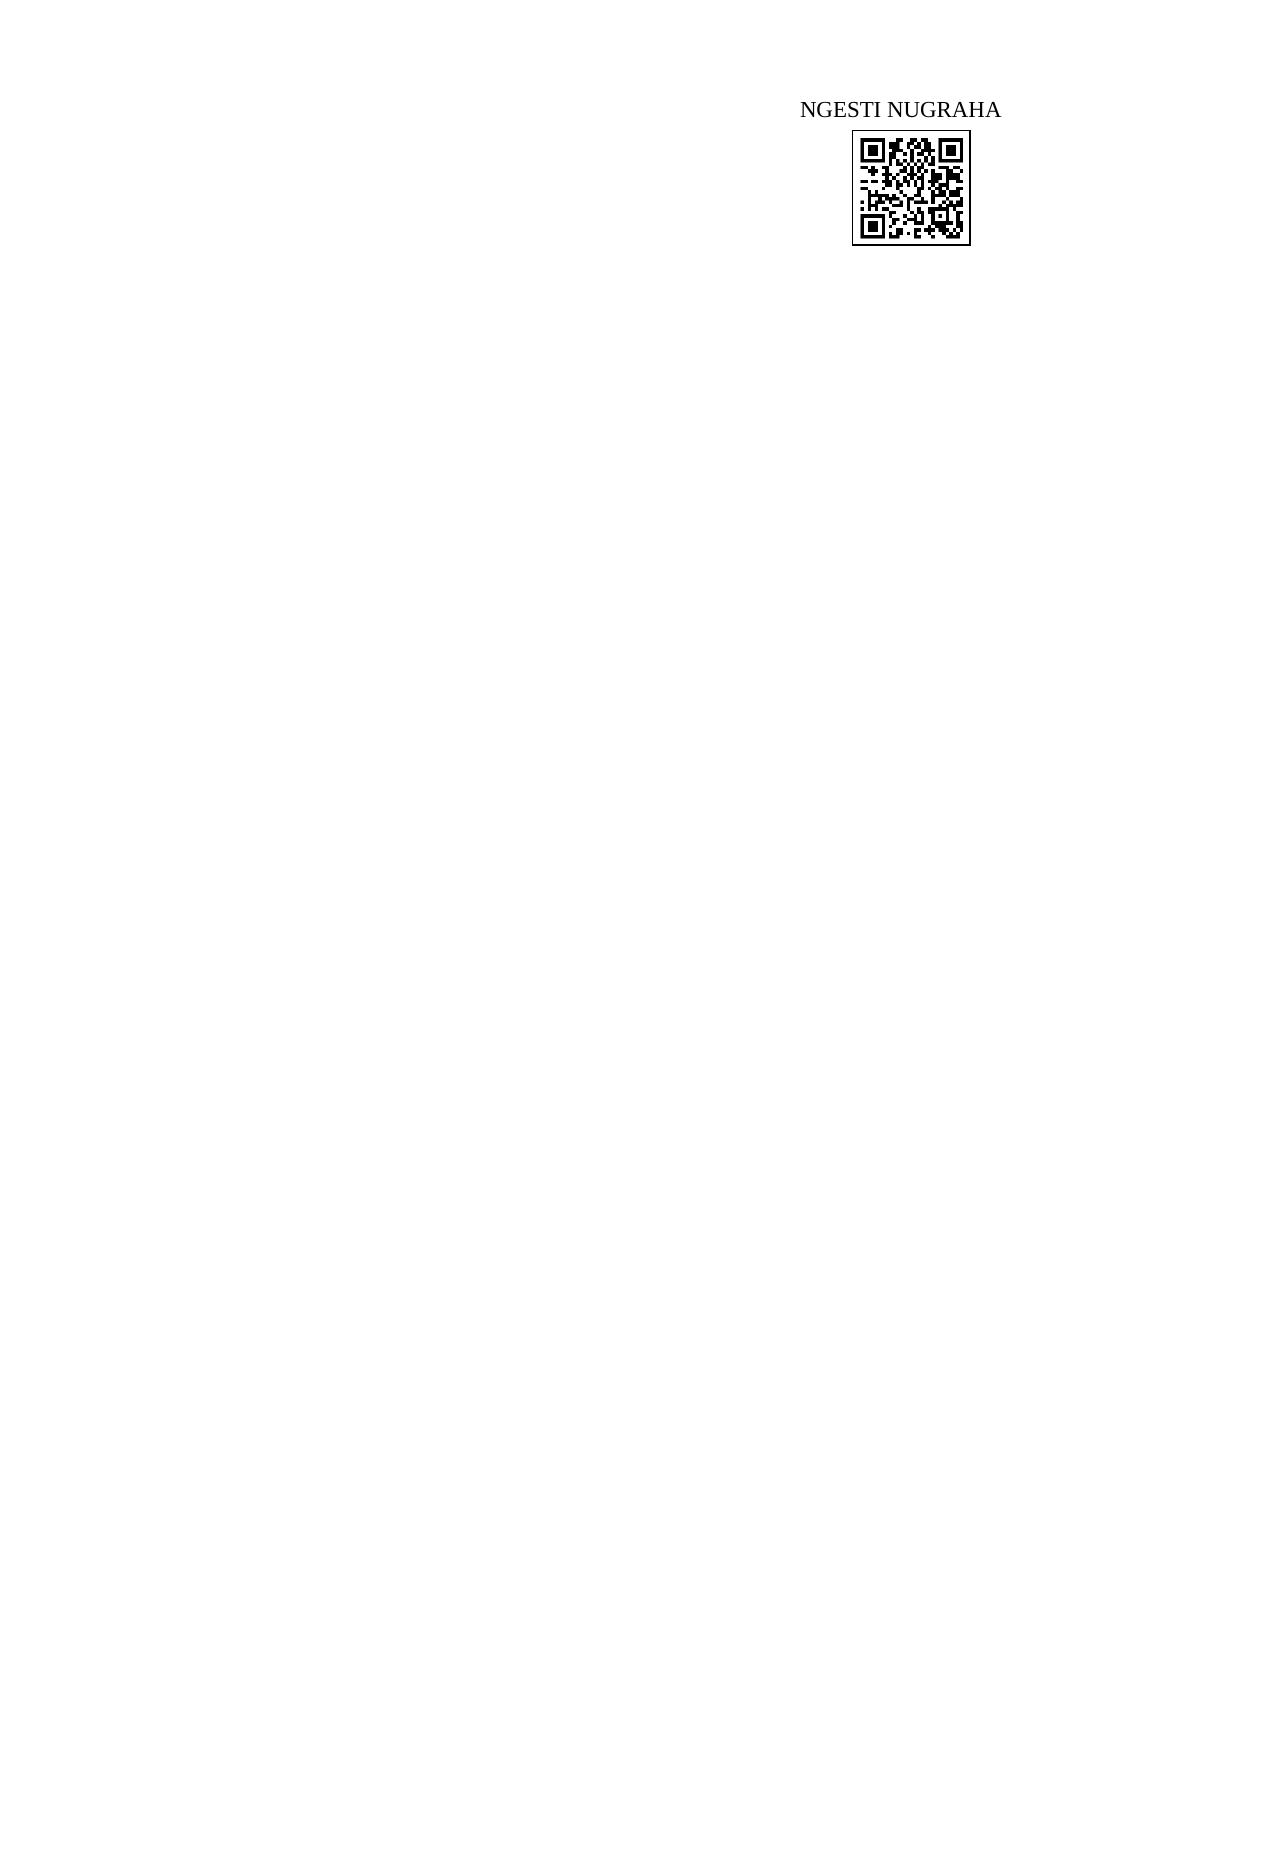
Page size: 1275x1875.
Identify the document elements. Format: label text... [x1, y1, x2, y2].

picture [853, 131, 969, 244]
list NGESTI NUGRAHA [750, 96, 1125, 122]
